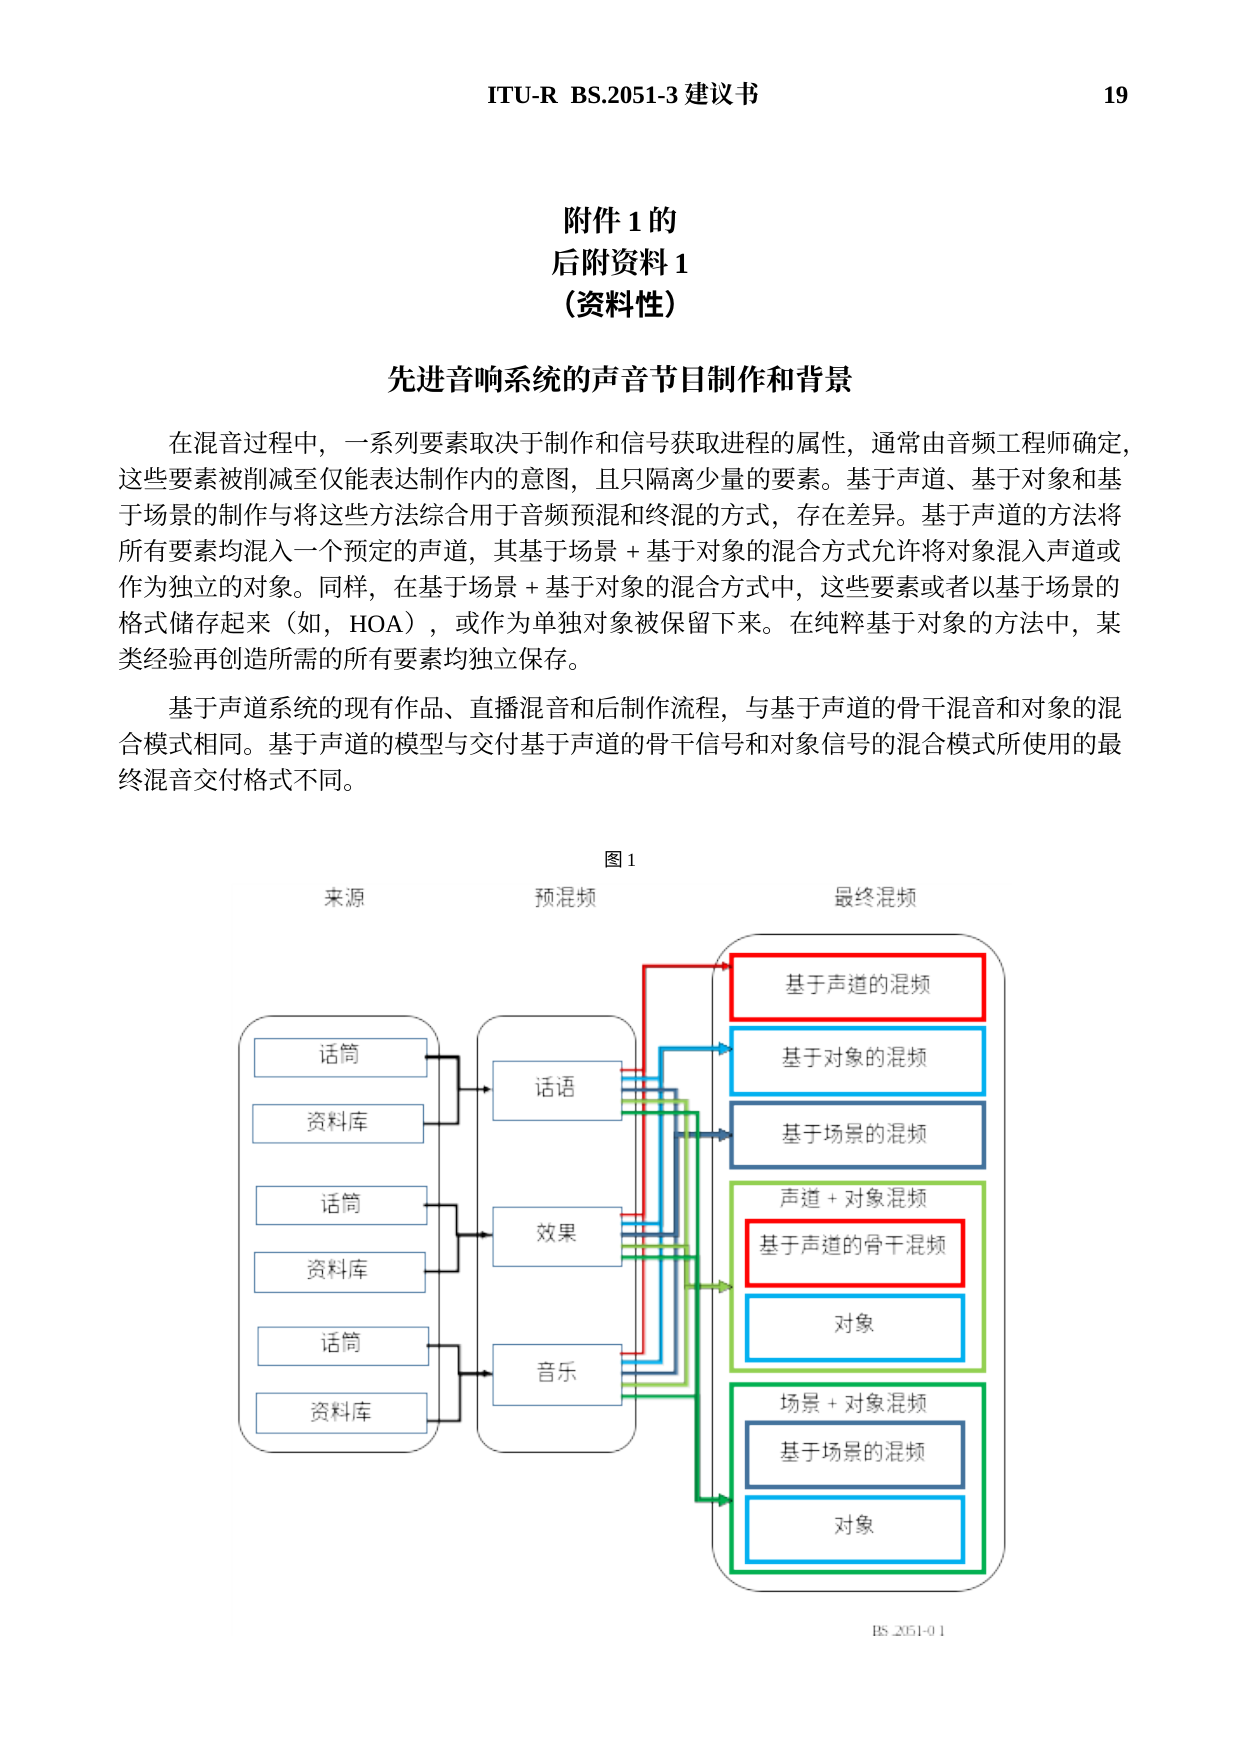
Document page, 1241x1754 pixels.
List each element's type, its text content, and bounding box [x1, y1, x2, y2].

title 附件1的 后附资料1 （资料性） 先进音响系统的声音节目制作和背景 [118, 198, 1122, 399]
title 在混音过程中，一系列要素取决于制作和信号获取进程的属性，通常由音频工程师确定，这些要素被削减至仅能表达制作内的意图，且只隔离少量的要素。基于声道、基于对象和基于场景的制作与将这些方法综合用于音频预混和终混的方式，存在差异。基于声道的方法将所有要素均混入一个预定的声道，其基于场景 + 基于对象的混合方式允许将对象混入声道或作为独立的对象。同样，在基于场景 + 基于对象的混合方式中，这些要素或者以基于场景的格式储存起来（如，HOA），或作为单独对象被保留下来。在纯粹基于对象的方法中，某类经验再创造所需的所有要素均独立保存。 [118, 424, 1122, 676]
text 图1 [118, 846, 1122, 872]
text 基于声道系统的现有作品、直播混音和后制作流程，与基于声道的骨干混音和对象的混合模式相同。基于声道的模型与交付基于声道的骨干信号和对象信号的混合模式所使用的最终混音交付格式不同。 [118, 688, 1122, 796]
